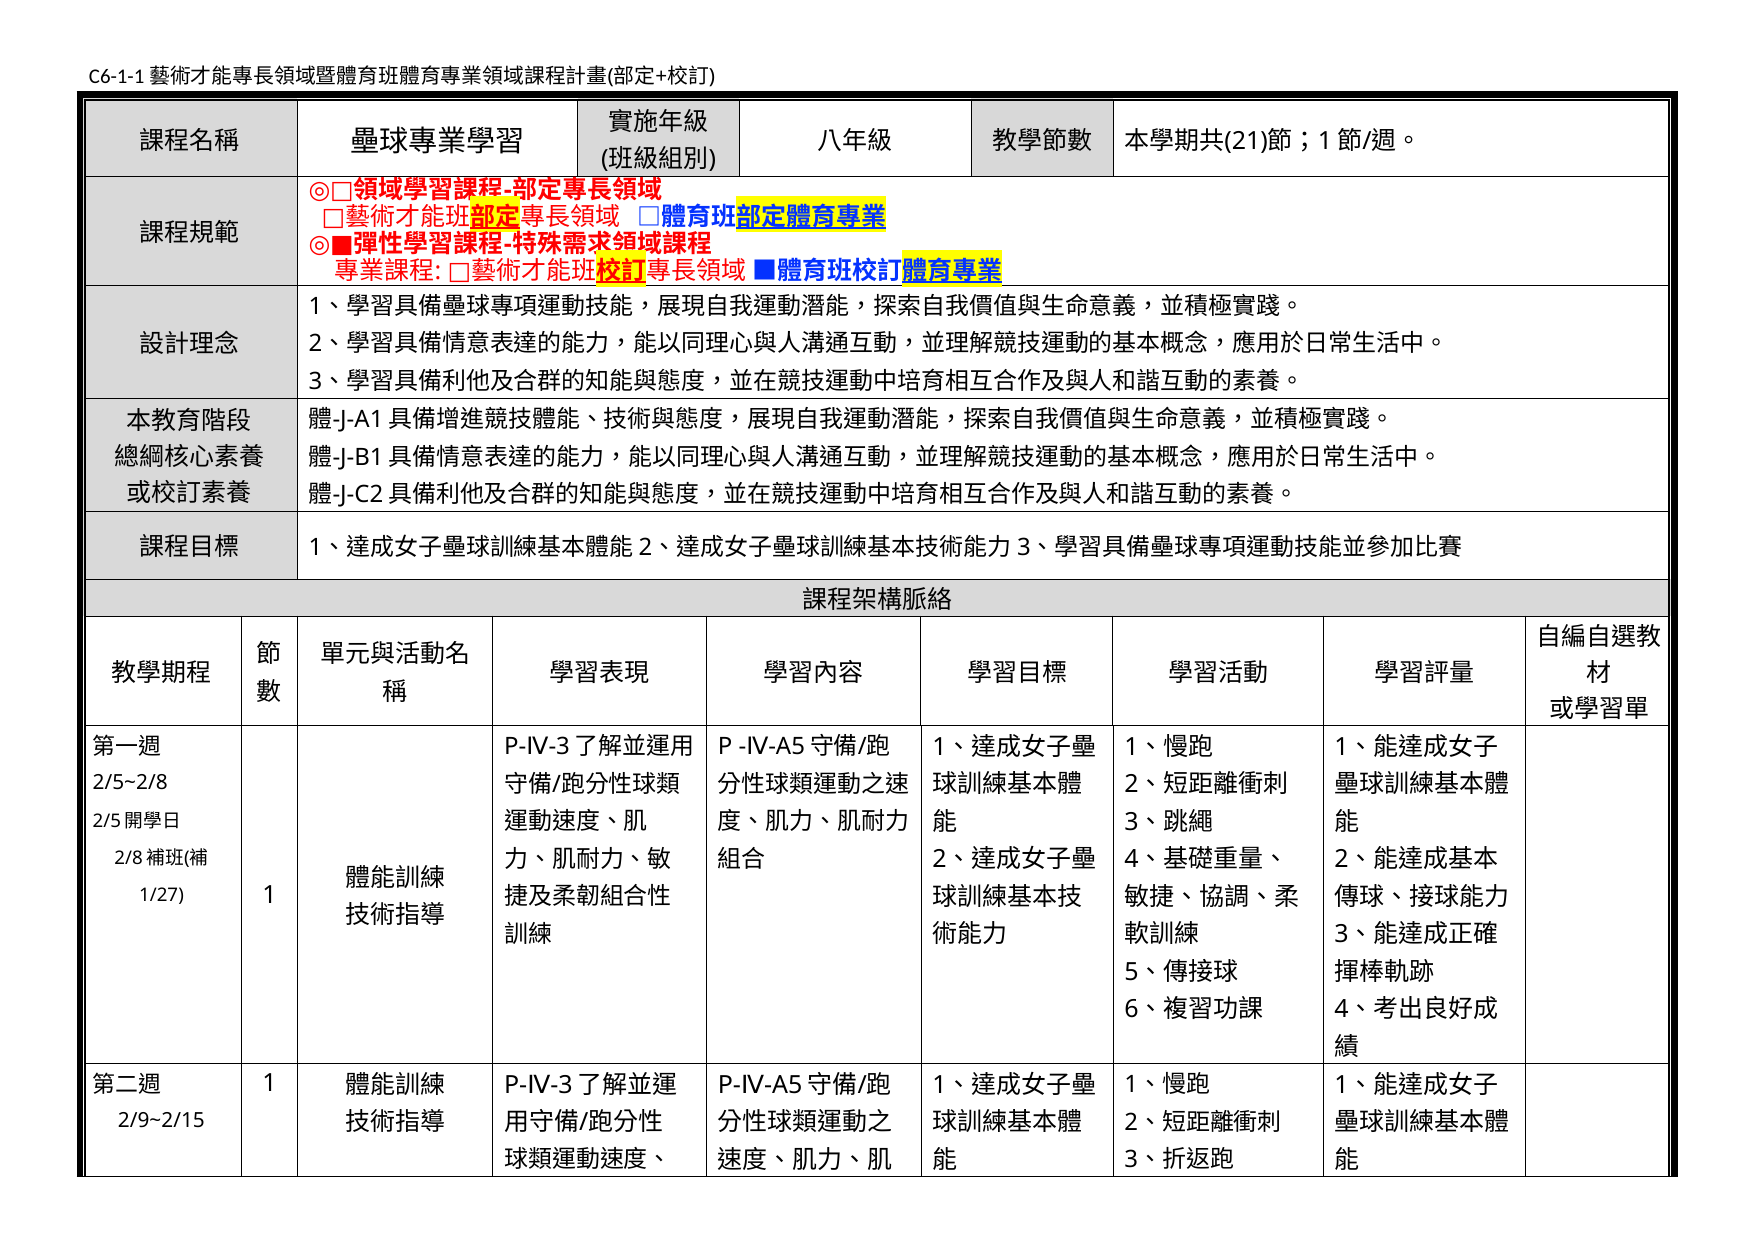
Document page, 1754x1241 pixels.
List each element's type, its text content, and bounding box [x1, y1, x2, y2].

table_cell 課程目標 [86, 512, 297, 579]
table_cell 1 [242, 726, 297, 1063]
table_cell 學習目標 [921, 617, 1112, 725]
table_cell 體-J-A1具備增進競技體能、技術與態度，展現自我運動潛能，探索自我價值與生命意義，並積極實踐。 體-J-B1具備情意表達的能力，能以同理心與人溝通互動，並理解競技運動的基本概念，應用於日常生活中。 體-J-C2具備利他及合群的知能與態度，並在競技運動中培育相互合作及與人和諧互動的素養。 [298, 399, 1668, 511]
table_header 壘球專業學習 [298, 101, 577, 176]
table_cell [1324, 1064, 1525, 1176]
table_cell 課程架構脈絡 [86, 580, 1668, 616]
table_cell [1114, 1064, 1323, 1176]
table_cell 第一週 2/5~2/8 2/5開學日 2/8補班(補1/27) [86, 726, 241, 1063]
table_cell 單元與活動名稱 [298, 617, 492, 725]
table_header 八年級 [740, 101, 971, 176]
table_cell 學習活動 [1113, 617, 1323, 725]
table_cell 1 [242, 1064, 297, 1176]
table_cell 1、能達成女子壘球訓練基本體能 2、能達成基本 傳球、接球能力 3、能達成正確 揮棒軌跡 4、考出良好成績 [1324, 726, 1525, 1063]
table_cell 1、達成女子壘球訓練基本體能2、達成女子壘球訓練基本技術能力 3、學習具備壘球專項運動技能並參加比賽 [298, 512, 1668, 579]
table_cell [1526, 726, 1668, 1063]
table_cell P-Ⅳ-3了解並運用守備/跑分性球類運動速度、肌力、肌耐力、敏捷及柔韌組合性訓練 [493, 726, 706, 1063]
table_cell 體能訓練 技術指導 [298, 1064, 492, 1176]
table_cell 自編自選教材 或學習單 [1526, 617, 1668, 725]
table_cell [493, 1064, 706, 1176]
table_header 本學期共(21)節；1節/週。 [1114, 101, 1668, 176]
table_cell 教學期程 [86, 617, 241, 725]
table_cell 節數 [242, 617, 297, 725]
table_cell P -Ⅳ-A5守備/跑分性球類運動之速度、肌力、肌耐力組合 [707, 726, 921, 1063]
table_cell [707, 1064, 921, 1176]
table_cell 學習表現 [493, 617, 706, 725]
table_cell 1、學習具備壘球專項運動技能，展現自我運動潛能，探索自我價值與生命意義，並積極實踐。 2、學習具備情意表達的能力，能以同理心與人溝通互動，並理解競技運動的基本概念，應用於日常生活中。 3、學習具備利他及合群的知能與態度，並在競技運動中培育相互合作及與人和諧互動的素養。 [298, 286, 1668, 398]
table_header 課程名稱 [86, 101, 297, 176]
table_cell 學習評量 [1324, 617, 1525, 725]
table_cell 本教育階段 總綱核心素養 或校訂素養 [86, 399, 297, 511]
table_header 教學節數 [972, 101, 1113, 176]
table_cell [922, 1064, 1113, 1176]
table_cell 1、達成女子壘球訓練基本體能 2、達成女子壘球訓練基本技術能力 [922, 726, 1113, 1063]
table_cell 第二週 2/9~2/15 [86, 1064, 241, 1176]
table_cell 學習內容 [707, 617, 920, 725]
table_cell ◎□領域學習課程-部定專長領域 □藝術才能班部定專長領域 □體育班部定體育專業 ◎■彈性學習課程-特殊需求領域課程 專業課程: □藝術才能班校訂專長領域 ■體育班校訂體育專業 [298, 177, 1668, 285]
table_header 實施年級 (班級組別) [578, 101, 739, 176]
table_cell 1、慢跑 2、短距離衝刺 3、跳繩 4、基礎重量、敏捷、協調、柔軟訓練 5、傳接球 6、複習功課 [1114, 726, 1323, 1063]
table_cell 課程規範 [86, 177, 297, 285]
table_cell 設計理念 [86, 286, 297, 398]
table_cell [1526, 1064, 1668, 1176]
table_cell 體能訓練 技術指導 [298, 726, 492, 1063]
